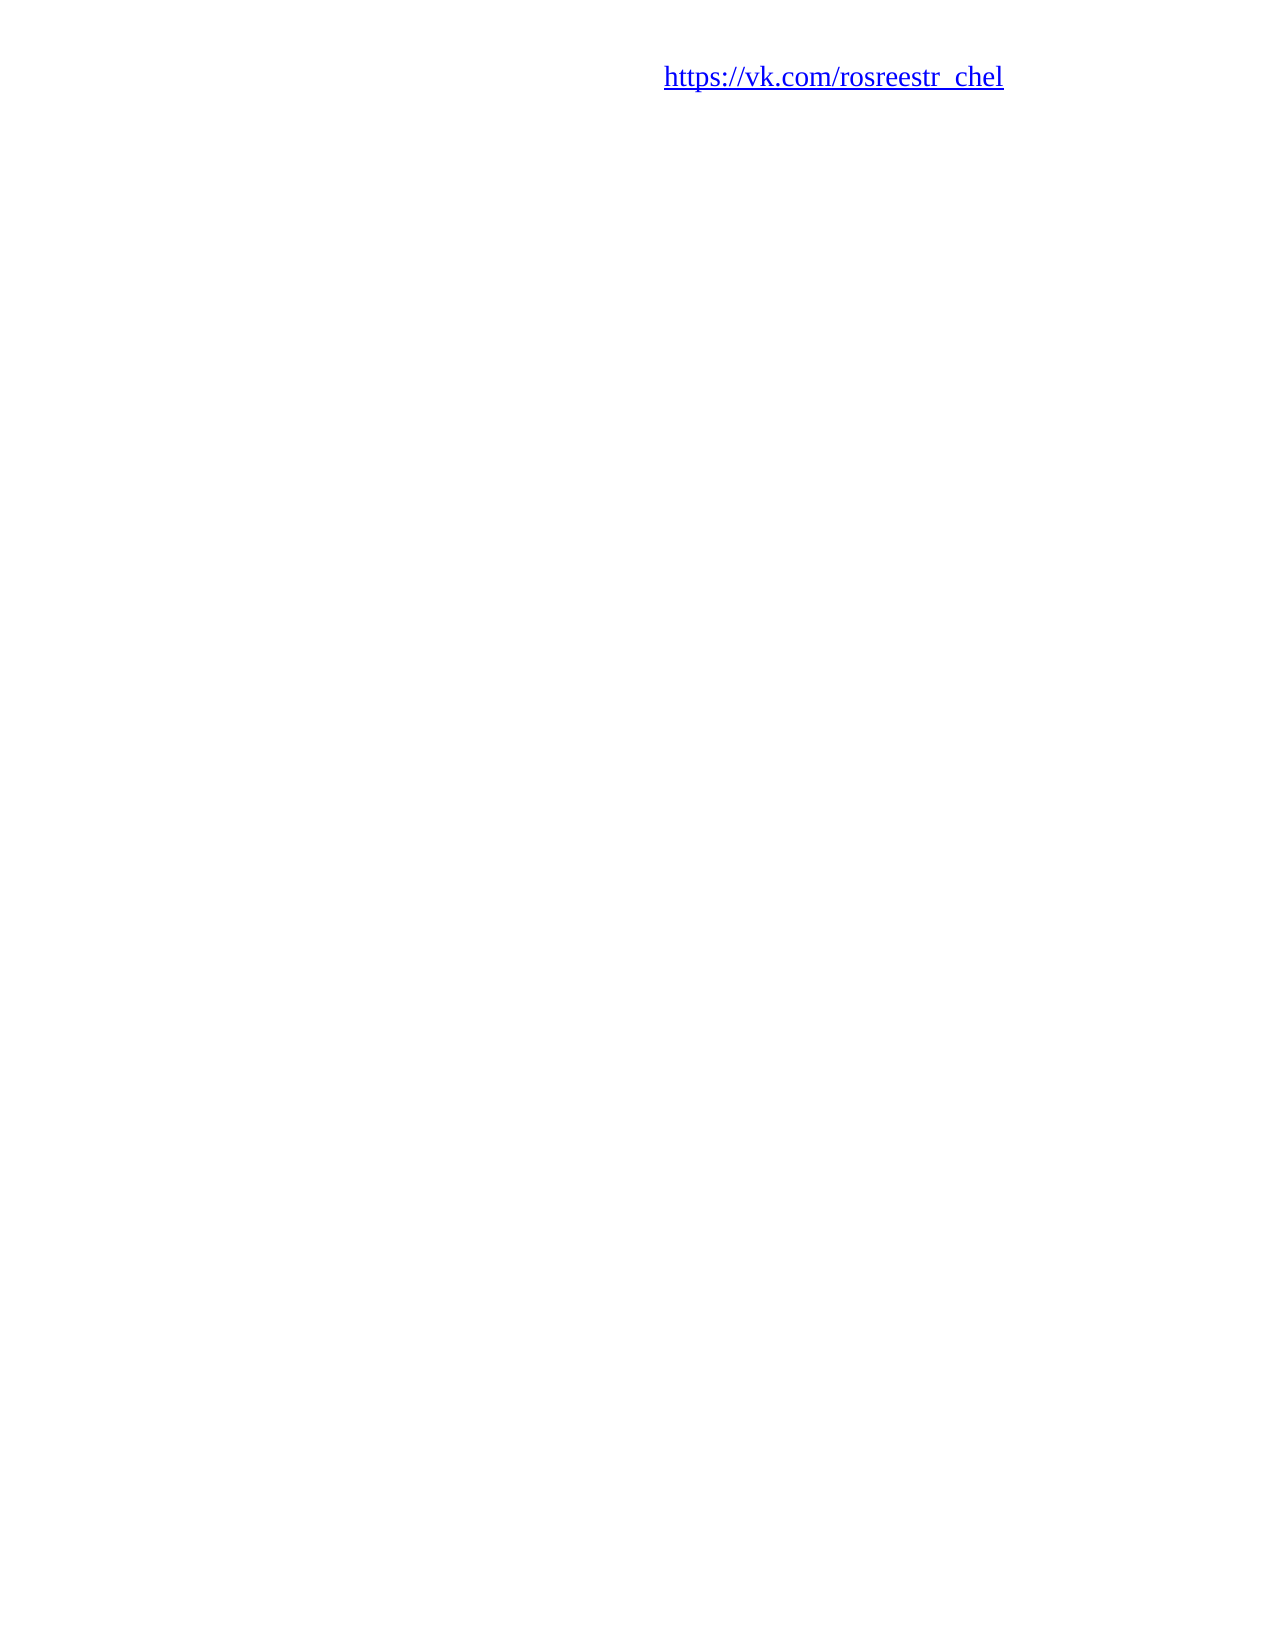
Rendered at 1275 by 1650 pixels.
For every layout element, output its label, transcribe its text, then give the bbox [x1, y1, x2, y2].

text https://vk.com/rosreestr_chel [590, 59, 1186, 93]
